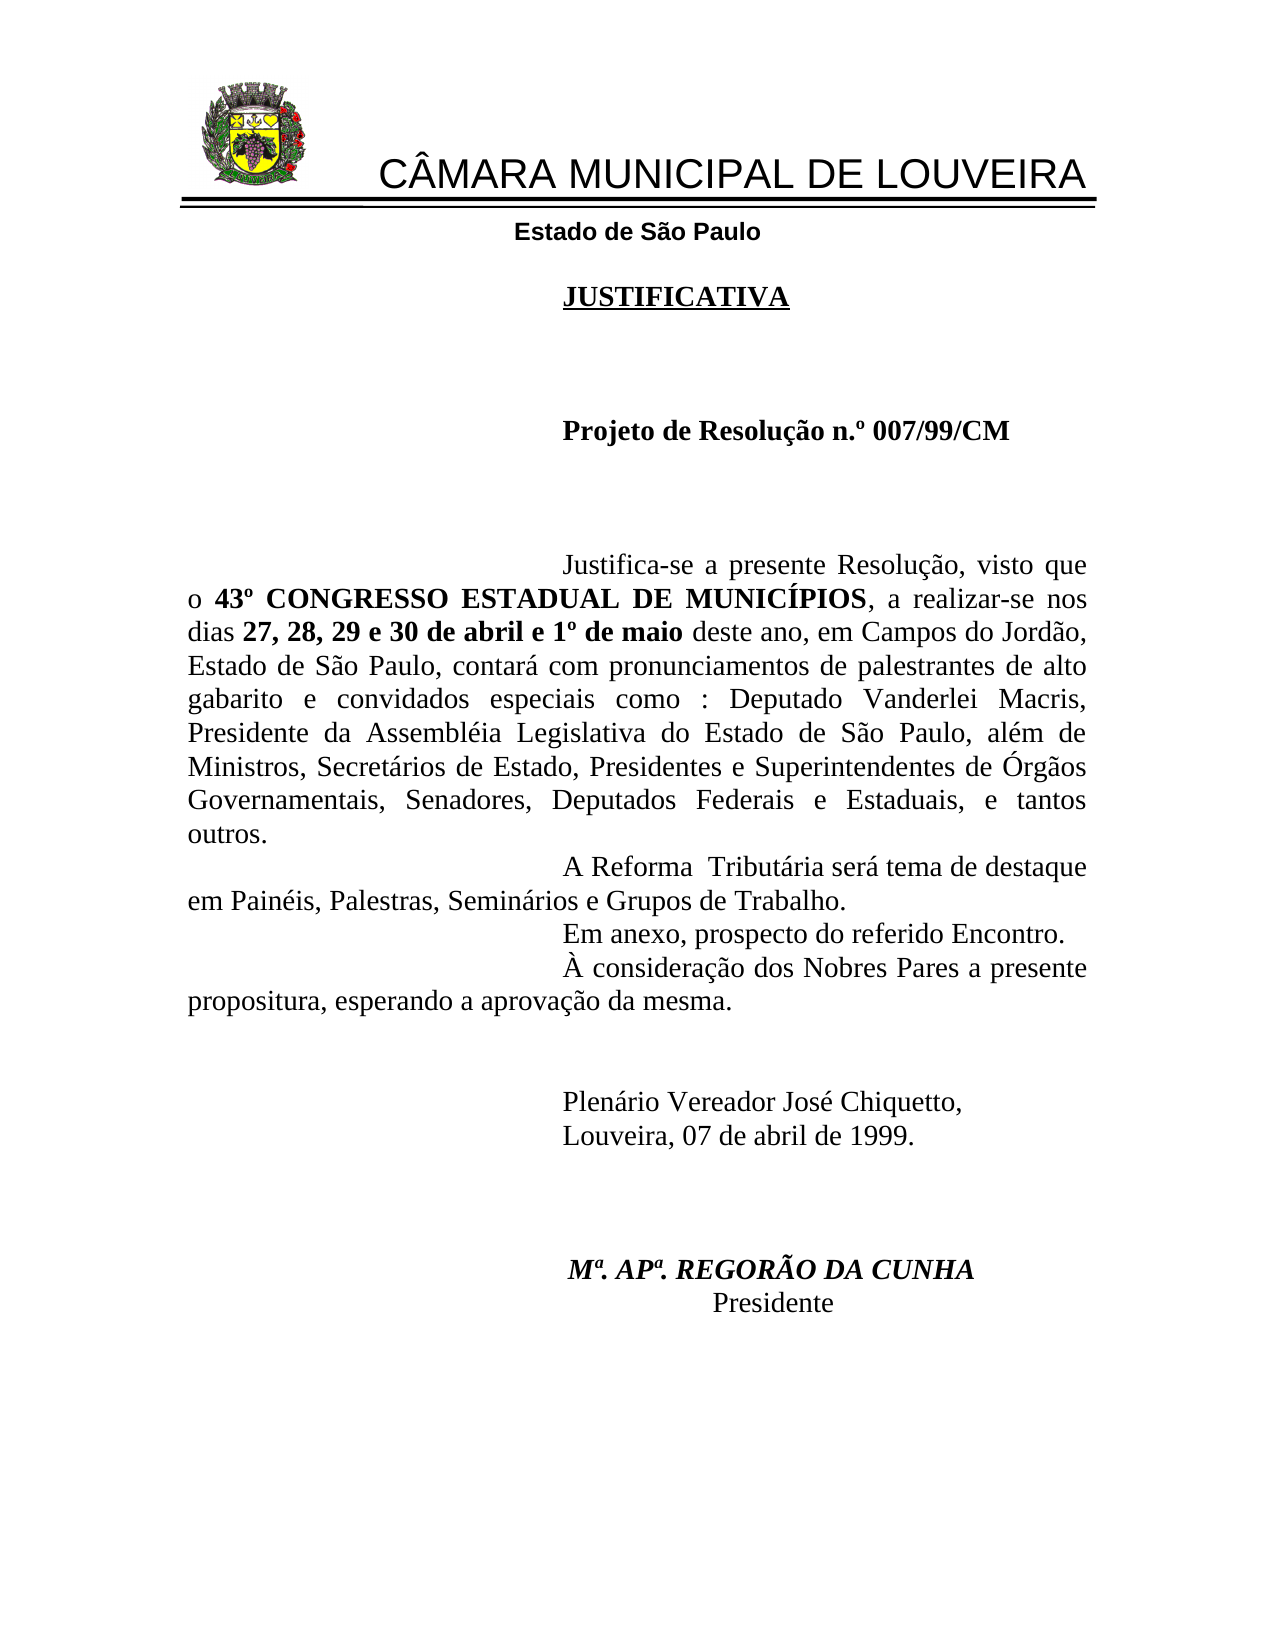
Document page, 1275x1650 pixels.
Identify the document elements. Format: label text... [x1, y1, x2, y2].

subtitle Presidente [187, 1276, 1087, 1309]
text Louveira, 07 de abril de 1999. [187, 1118, 1087, 1151]
text Mª. APª. REGORÃO DA CUNHA [187, 1242, 1087, 1276]
text A Reforma Tributária será tema de destaque em Painéis, Palestras, Seminários e Grupos de Trabalho. [187, 849, 1087, 916]
text JUSTIFICATIVA [187, 279, 1087, 313]
text Projeto de Resolução n.º 007/99/CM [187, 413, 1087, 447]
text Justifica-se a presente Resolução, visto que o 43º CONGRESSO ESTADUAL DE MUNICÍPIOS, a realizar-se nos dias 27, 28, 29 e 30 de abril e 1º de maio deste ano, em Campos do Jordão, Estado de São Paulo, contará com pronunciamentos de palestrantes de alto gabarito e convidados especiais como : Deputado Vanderlei Macris, Presidente da Assembléia Legislativa do Estado de São Paulo, além de Ministros, Secretários de Estado, Presidentes e Superintendentes de Órgãos Governamentais, Senadores, Deputados Federais e Estaduais, e tantos outros. [187, 547, 1087, 849]
picture [188, 75, 309, 189]
text À consideração dos Nobres Pares a presente propositura, esperando a aprovação da mesma. [187, 950, 1087, 1017]
text Em anexo, prospecto do referido Encontro. [187, 916, 1087, 950]
text Plenário Vereador José Chiquetto, [187, 1084, 1087, 1118]
